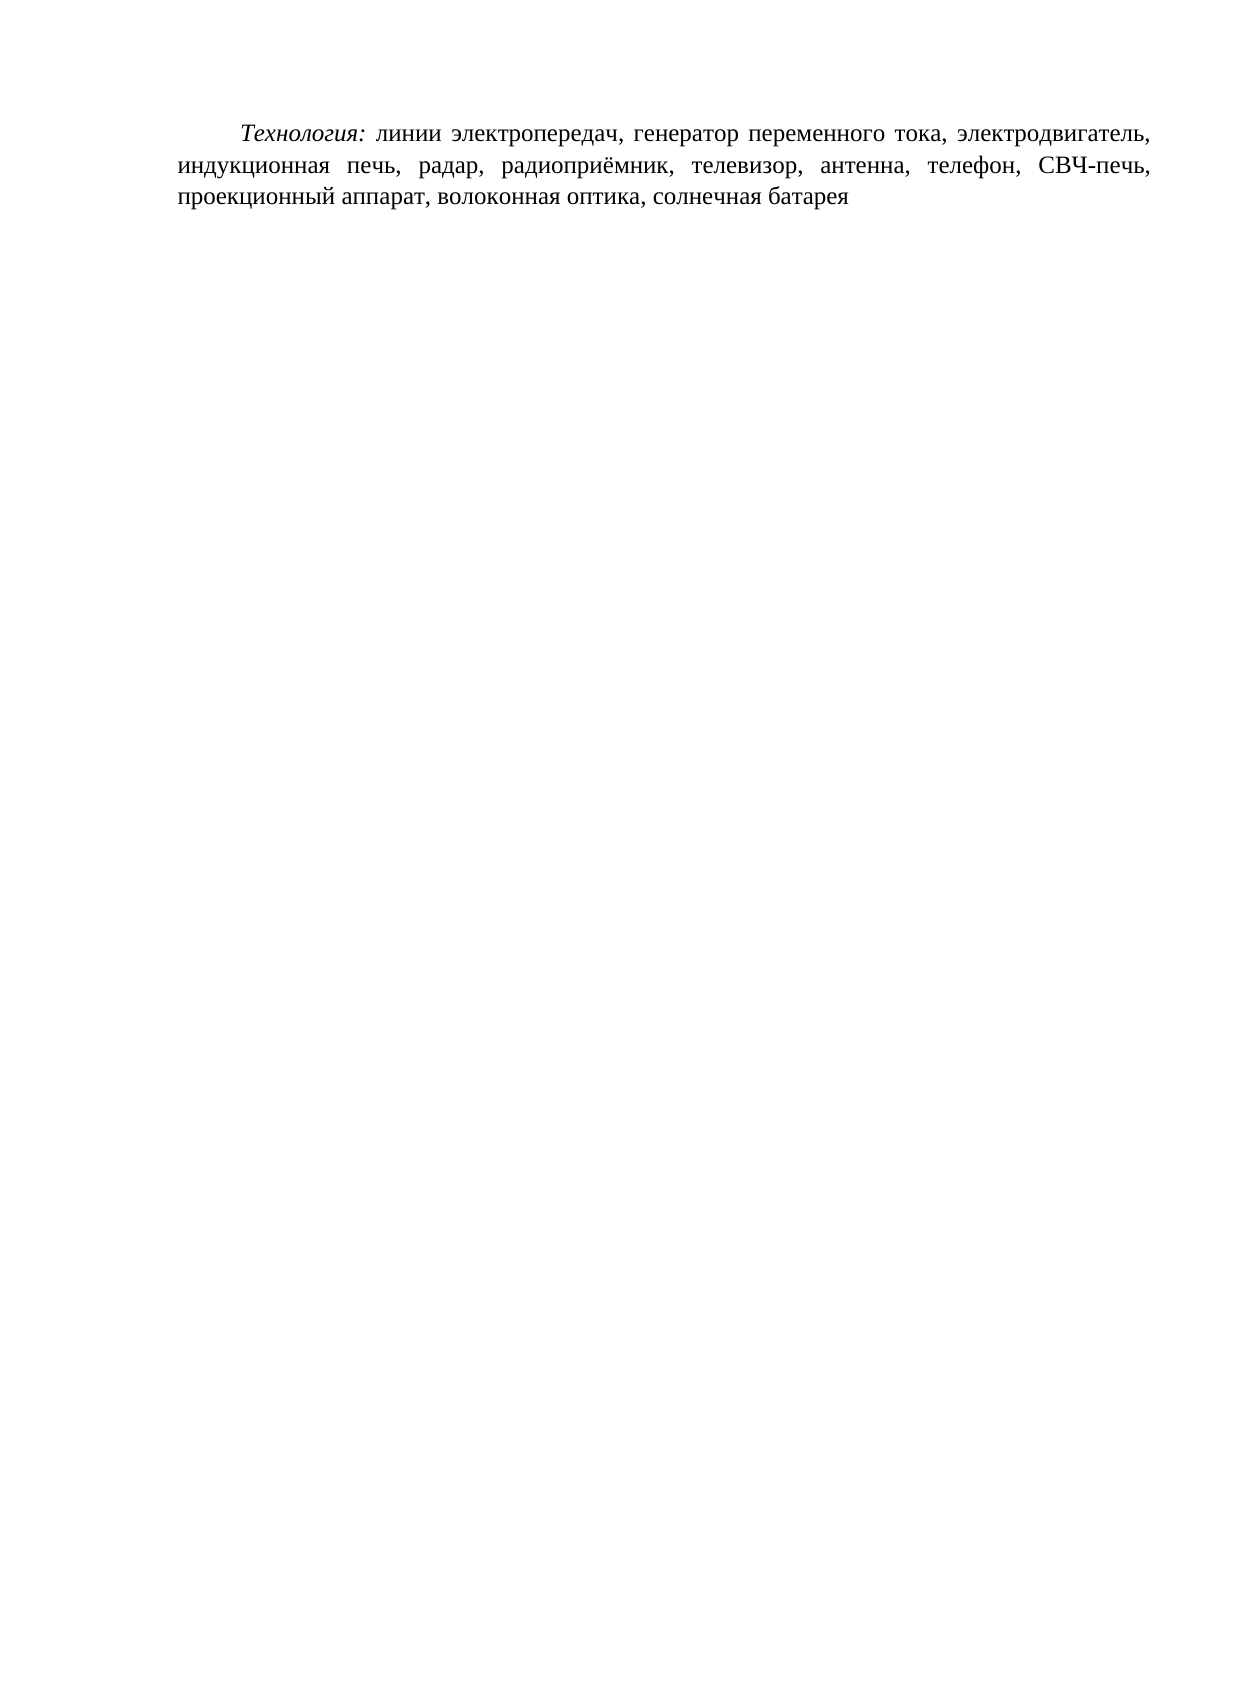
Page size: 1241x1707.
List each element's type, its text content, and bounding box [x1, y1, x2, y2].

text Технология: линии электропередач, генератор переменного тока, электродвигатель, индукционная печь, радар, радиоприёмник, телевизор, антенна, телефон, СВЧ-печь, проекционный аппарат, волоконная оптика, солнечная батарея [177, 118, 1152, 210]
